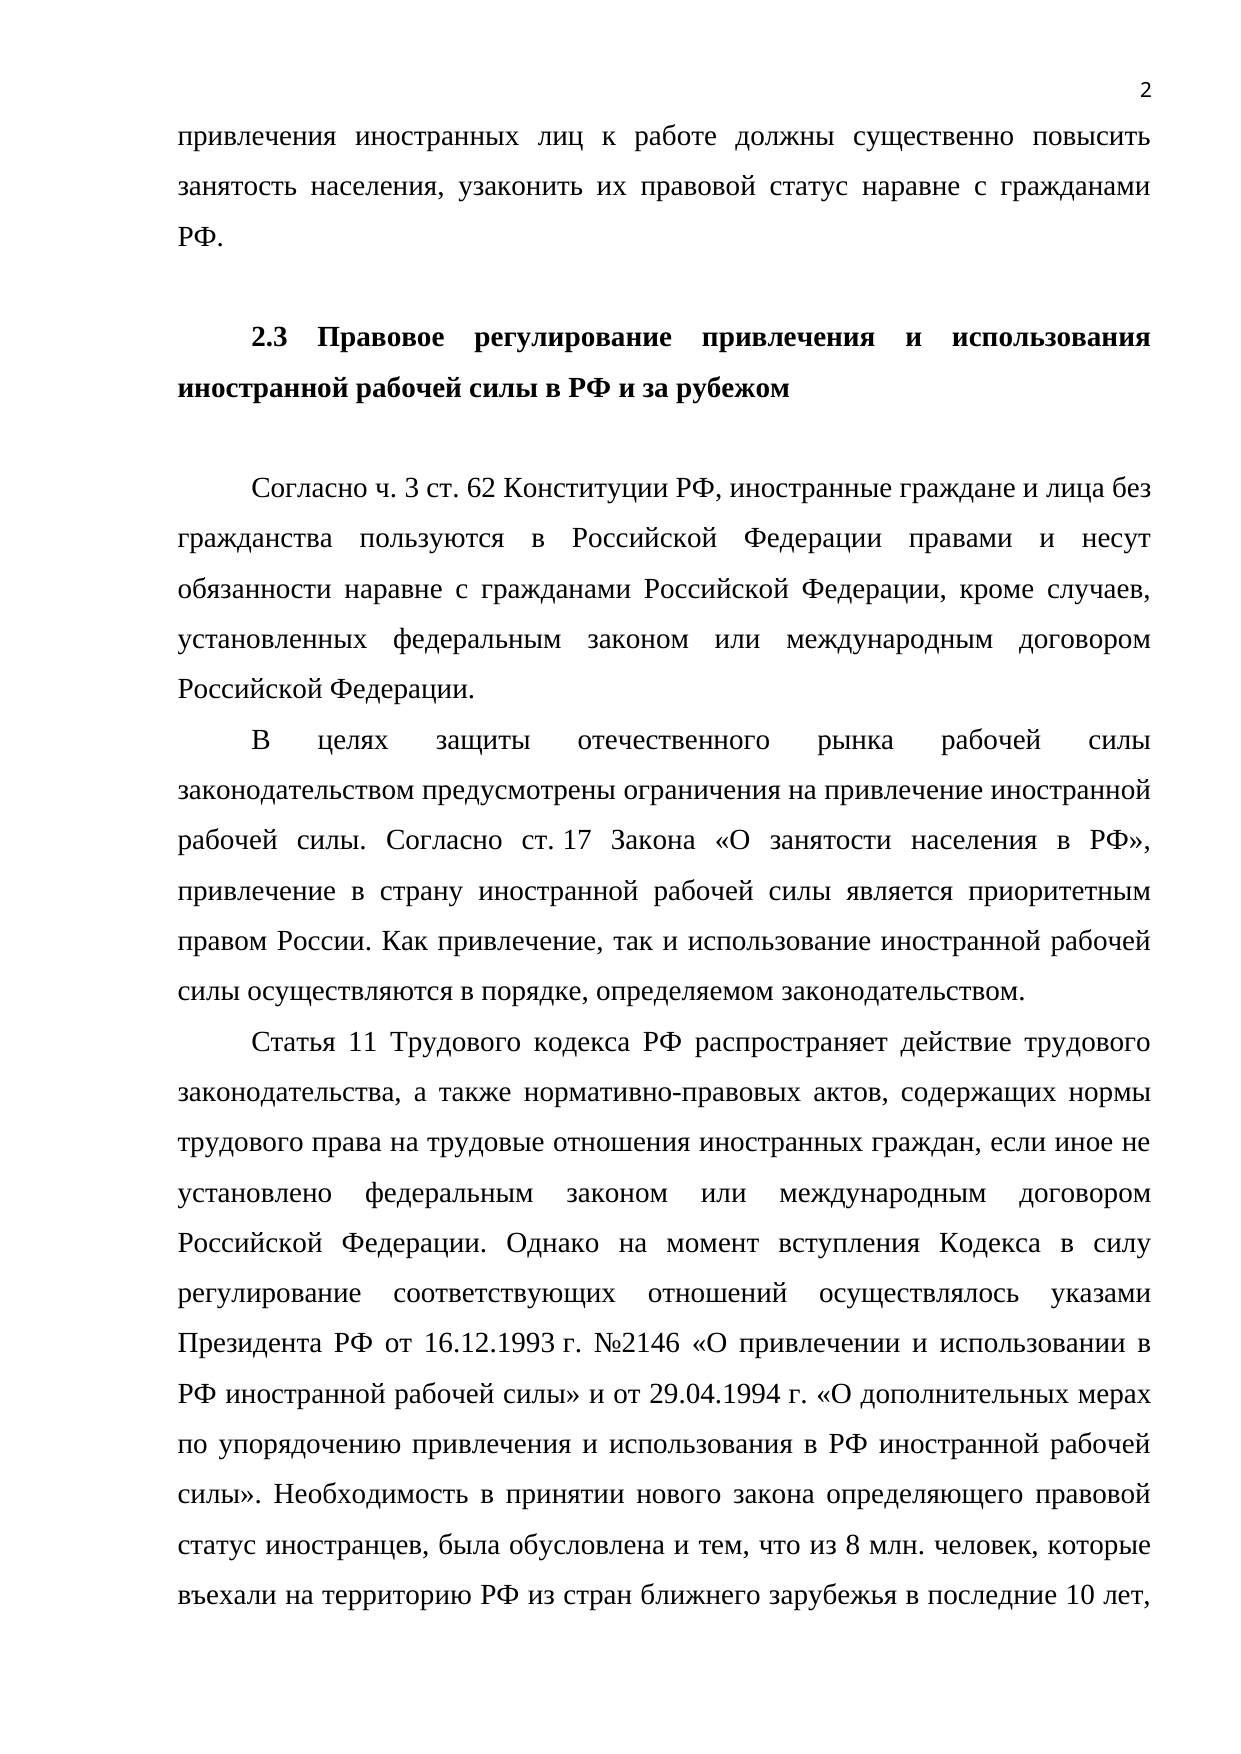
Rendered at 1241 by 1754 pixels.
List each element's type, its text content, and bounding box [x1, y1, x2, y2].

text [177, 118, 1152, 252]
text Согласно ч. 3 ст. 62 Конституции РФ, иностранные граждане и лица без гражданства пользуются в Российской Федерации правами и несут обязанности наравне с гражданами Российской Федерации, кроме случаев, установленных федеральным законом или международным договором Российской Федерации. [177, 470, 1152, 705]
text 2.3 Правовое регулирование привлечения и использования иностранной рабочей силы в РФ и за рубежом [177, 319, 1152, 403]
text В целях защиты отечественного рынка рабочей силы законодательством предусмотрены ограничения на привлечение иностранной рабочей силы. Согласно ст. 17 Закона «О занятости населения в РФ», привлечение в страну иностранной рабочей силы является приоритетным правом России. Как привлечение, так и использование иностранной рабочей силы осуществляются в порядке, определяемом законодательством. [177, 722, 1152, 1007]
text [177, 1024, 1152, 1611]
